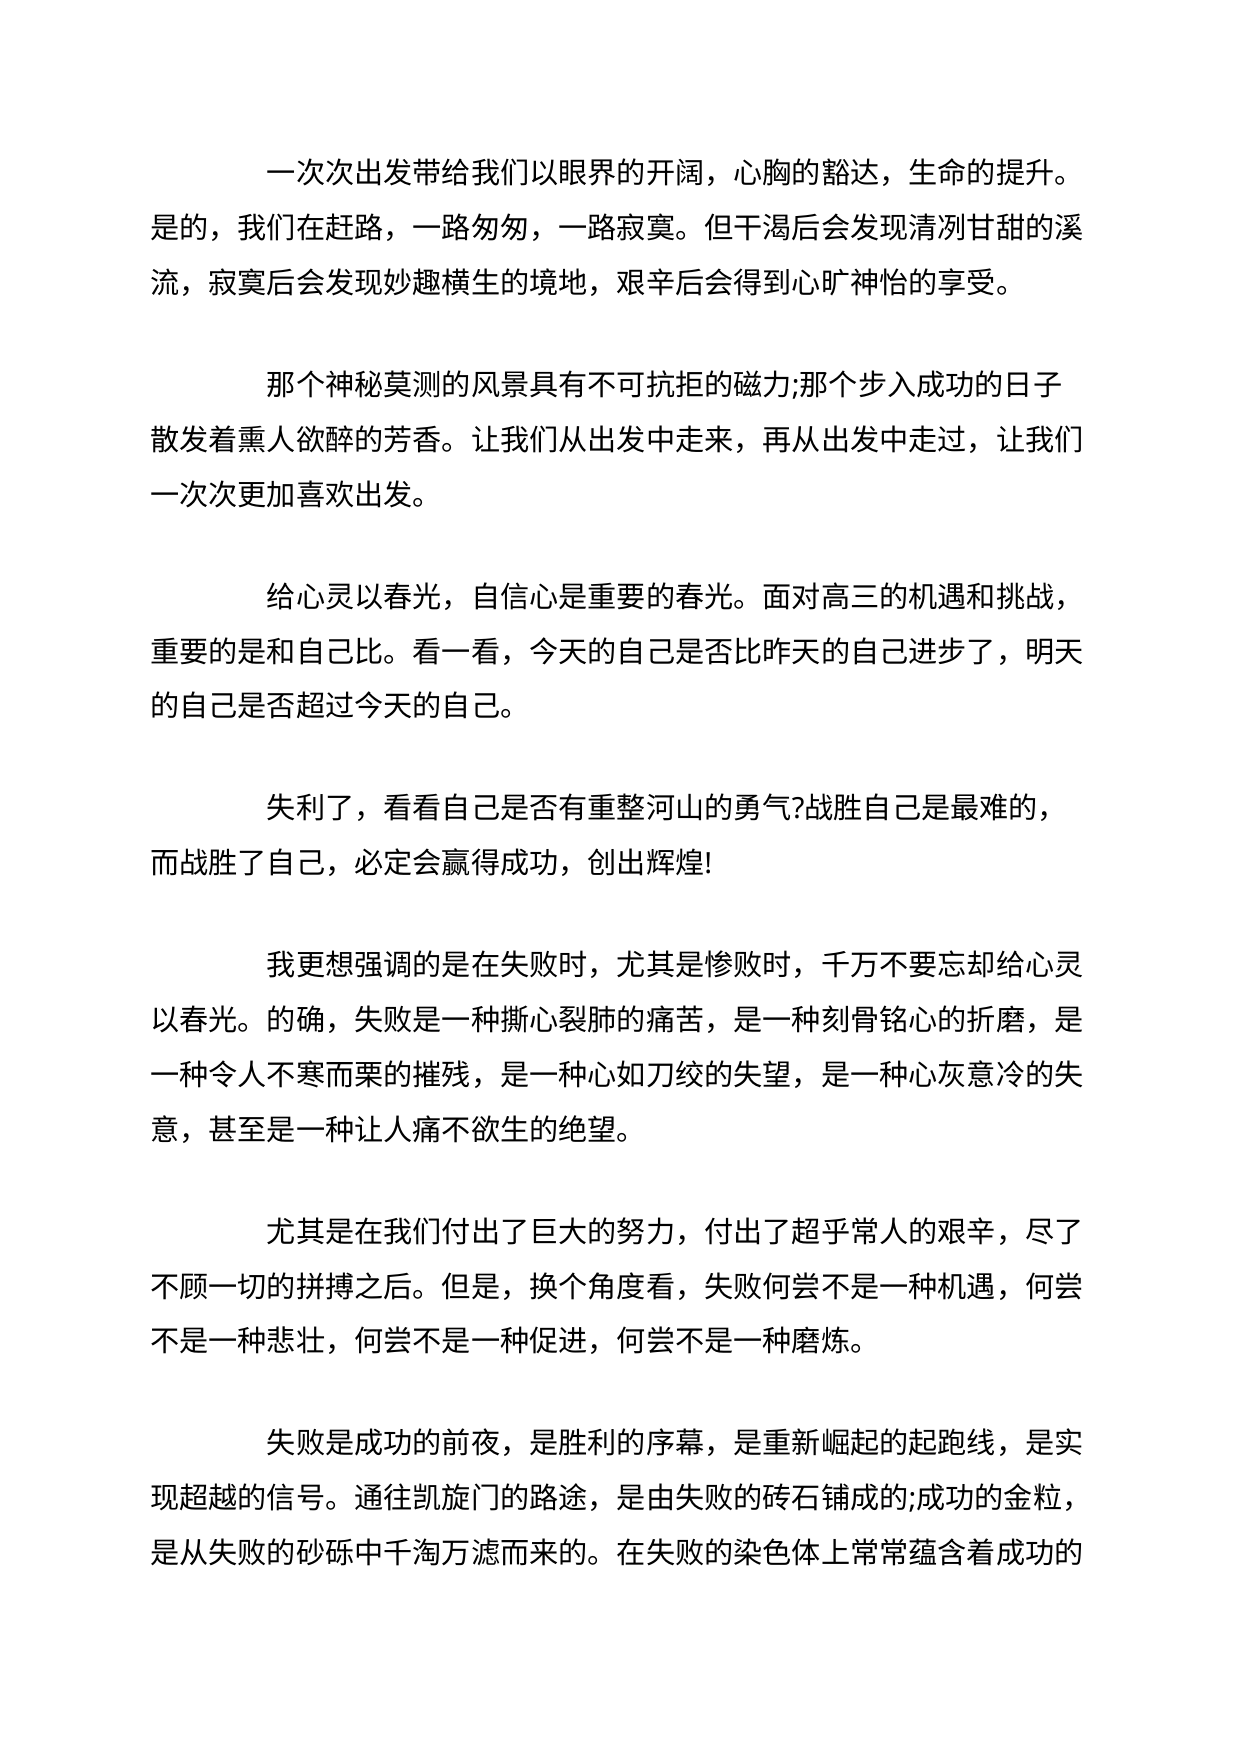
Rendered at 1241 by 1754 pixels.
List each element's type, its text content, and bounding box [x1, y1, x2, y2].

text 一次次出发带给我们以眼界的开阔，心胸的豁达，生命的提升。是的，我们在赶路，一路匆匆，一路寂寞。但干渴后会发现清冽甘甜的溪流，寂寞后会发现妙趣横生的境地，艰辛后会得到心旷神怡的享受。 [150, 150, 1090, 302]
text 给心灵以春光，自信心是重要的春光。面对高三的机遇和挑战，重要的是和自己比。看一看，今天的自己是否比昨天的自己进步了，明天的自己是否超过今天的自己。 [150, 573, 1090, 725]
text 那个神秘莫测的风景具有不可抗拒的磁力;那个步入成功的日子散发着熏人欲醉的芳香。让我们从出发中走来，再从出发中走过，让我们一次次更加喜欢出发。 [150, 362, 1090, 514]
text 我更想强调的是在失败时，尤其是惨败时，千万不要忘却给心灵以春光。的确，失败是一种撕心裂肺的痛苦，是一种刻骨铭心的折磨，是一种令人不寒而栗的摧残，是一种心如刀绞的失望，是一种心灰意冷的失意，甚至是一种让人痛不欲生的绝望。 [150, 942, 1090, 1149]
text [150, 1420, 1090, 1572]
text 失利了，看看自己是否有重整河山的勇气?战胜自己是最难的，而战胜了自己，必定会赢得成功，创出辉煌! [150, 785, 1090, 882]
text 尤其是在我们付出了巨大的努力，付出了超乎常人的艰辛，尽了不顾一切的拼搏之后。但是，换个角度看，失败何尝不是一种机遇，何尝不是一种悲壮，何尝不是一种促进，何尝不是一种磨炼。 [150, 1208, 1090, 1360]
